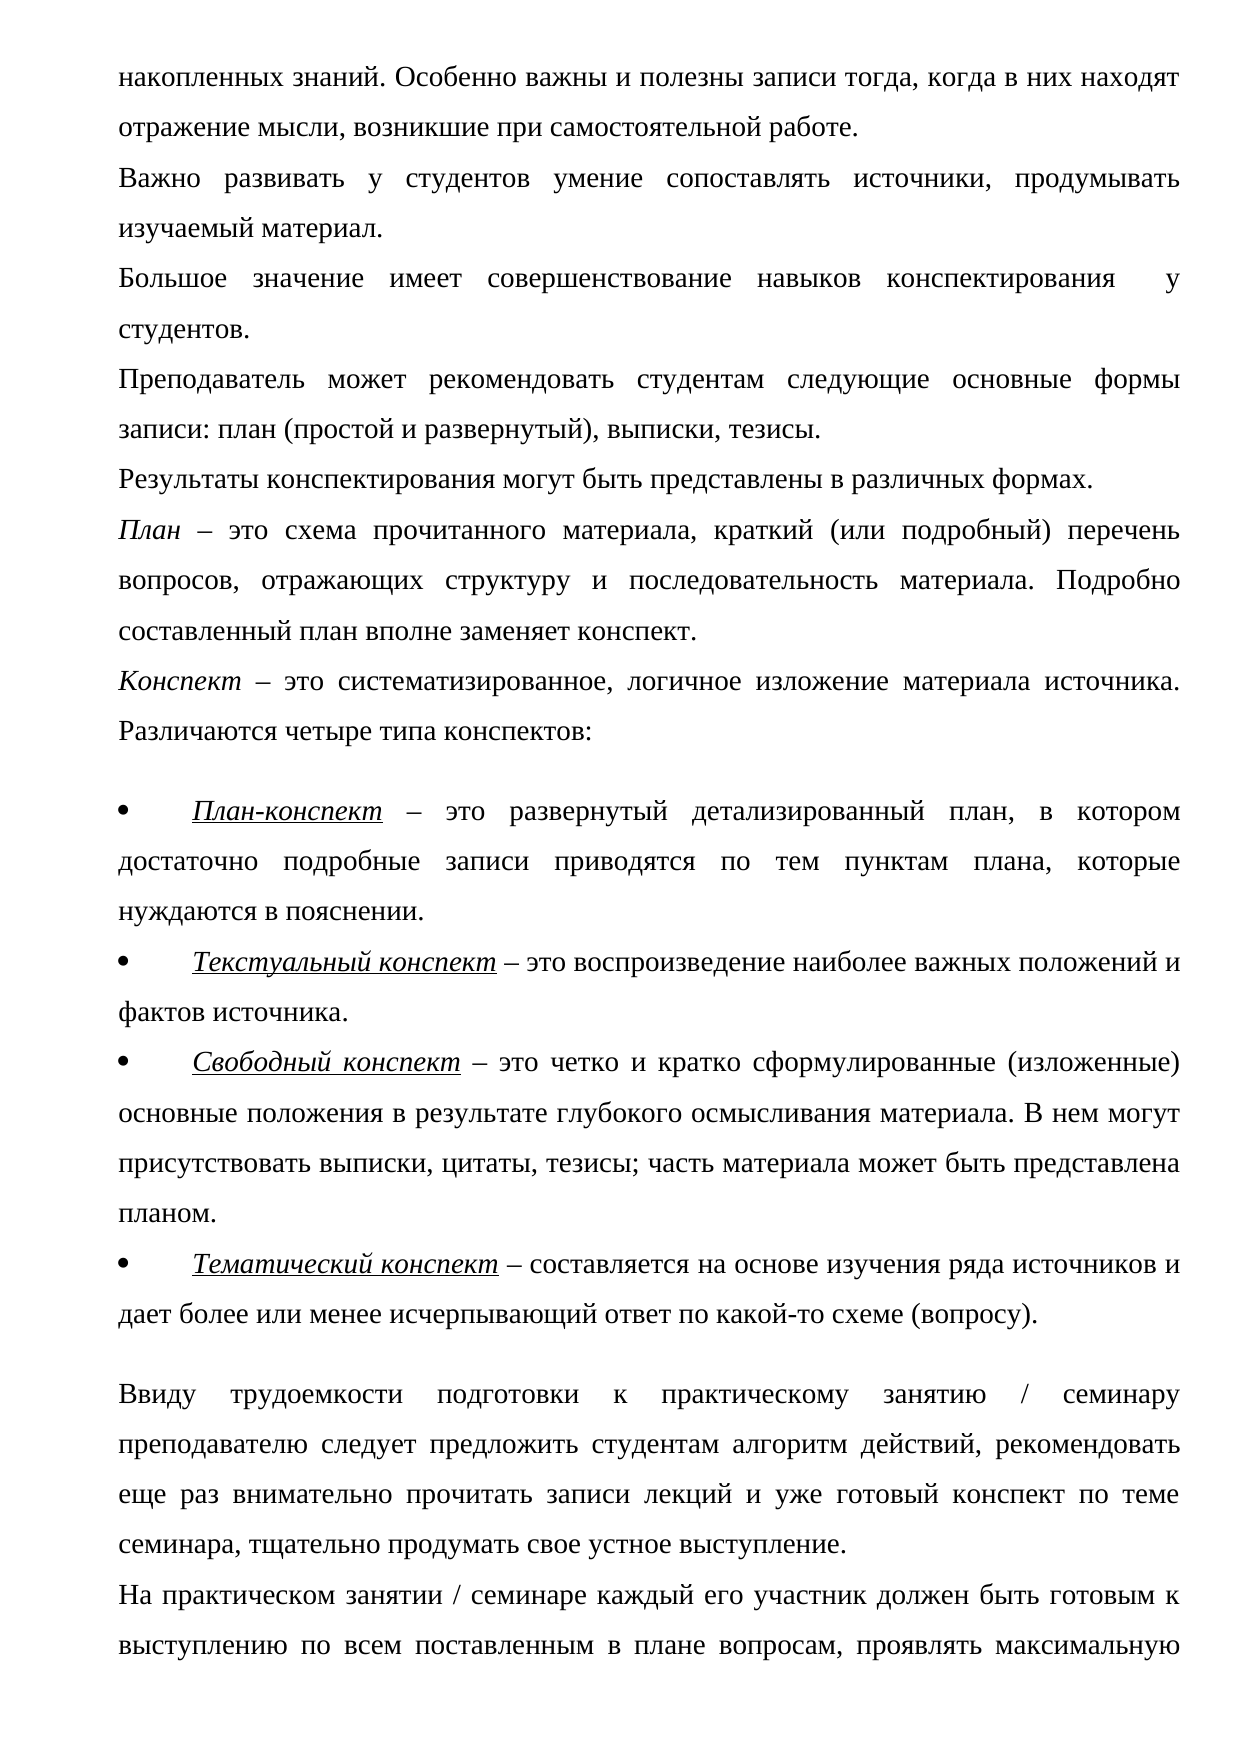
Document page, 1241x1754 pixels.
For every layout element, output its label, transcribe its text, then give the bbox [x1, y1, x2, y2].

list Текстуальный конспект – это воспроизведение наиболее важных положений и фактов источника. [118, 944, 1181, 1028]
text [118, 59, 1181, 143]
text Большое значение имеет совершенствование навыков конспектирования у студентов. [118, 260, 1181, 344]
text Результаты конспектирования могут быть представлены в различных формах. [118, 462, 1181, 495]
text Важно развивать у студентов умение сопоставлять источники, продумывать изучаемый материал. [118, 160, 1181, 244]
text Конспект – это систематизированное, логичное изложение материала источника. Различаются четыре типа конспектов: [118, 663, 1181, 747]
list Тематический конспект – составляется на основе изучения ряда источников и дает более или менее исчерпывающий ответ по какой-то схеме (вопросу). [118, 1246, 1181, 1330]
list Свободный конспект – это четко и кратко сформулированные (изложенные) основные положения в результате глубокого осмысливания материала. В нем могут присутствовать выписки, цитаты, тезисы; часть материала может быть представлена планом. [118, 1044, 1181, 1229]
text План – это схема прочитанного материала, краткий (или подробный) перечень вопросов, отражающих структуру и последовательность материала. Подробно составленный план вполне заменяет конспект. [118, 512, 1181, 646]
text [118, 1577, 1181, 1661]
text Преподаватель может рекомендовать студентам следующие основные формы записи: план (простой и развернутый), выписки, тезисы. [118, 361, 1181, 445]
text Ввиду трудоемкости подготовки к практическому занятию / семинару преподавателю следует предложить студентам алгоритм действий, рекомендовать еще раз внимательно прочитать записи лекций и уже готовый конспект по теме семинара, тщательно продумать свое устное выступление. [118, 1376, 1181, 1560]
list План-конспект – это развернутый детализированный план, в котором достаточно подробные записи приводятся по тем пунктам плана, которые нуждаются в пояснении. [118, 793, 1181, 927]
